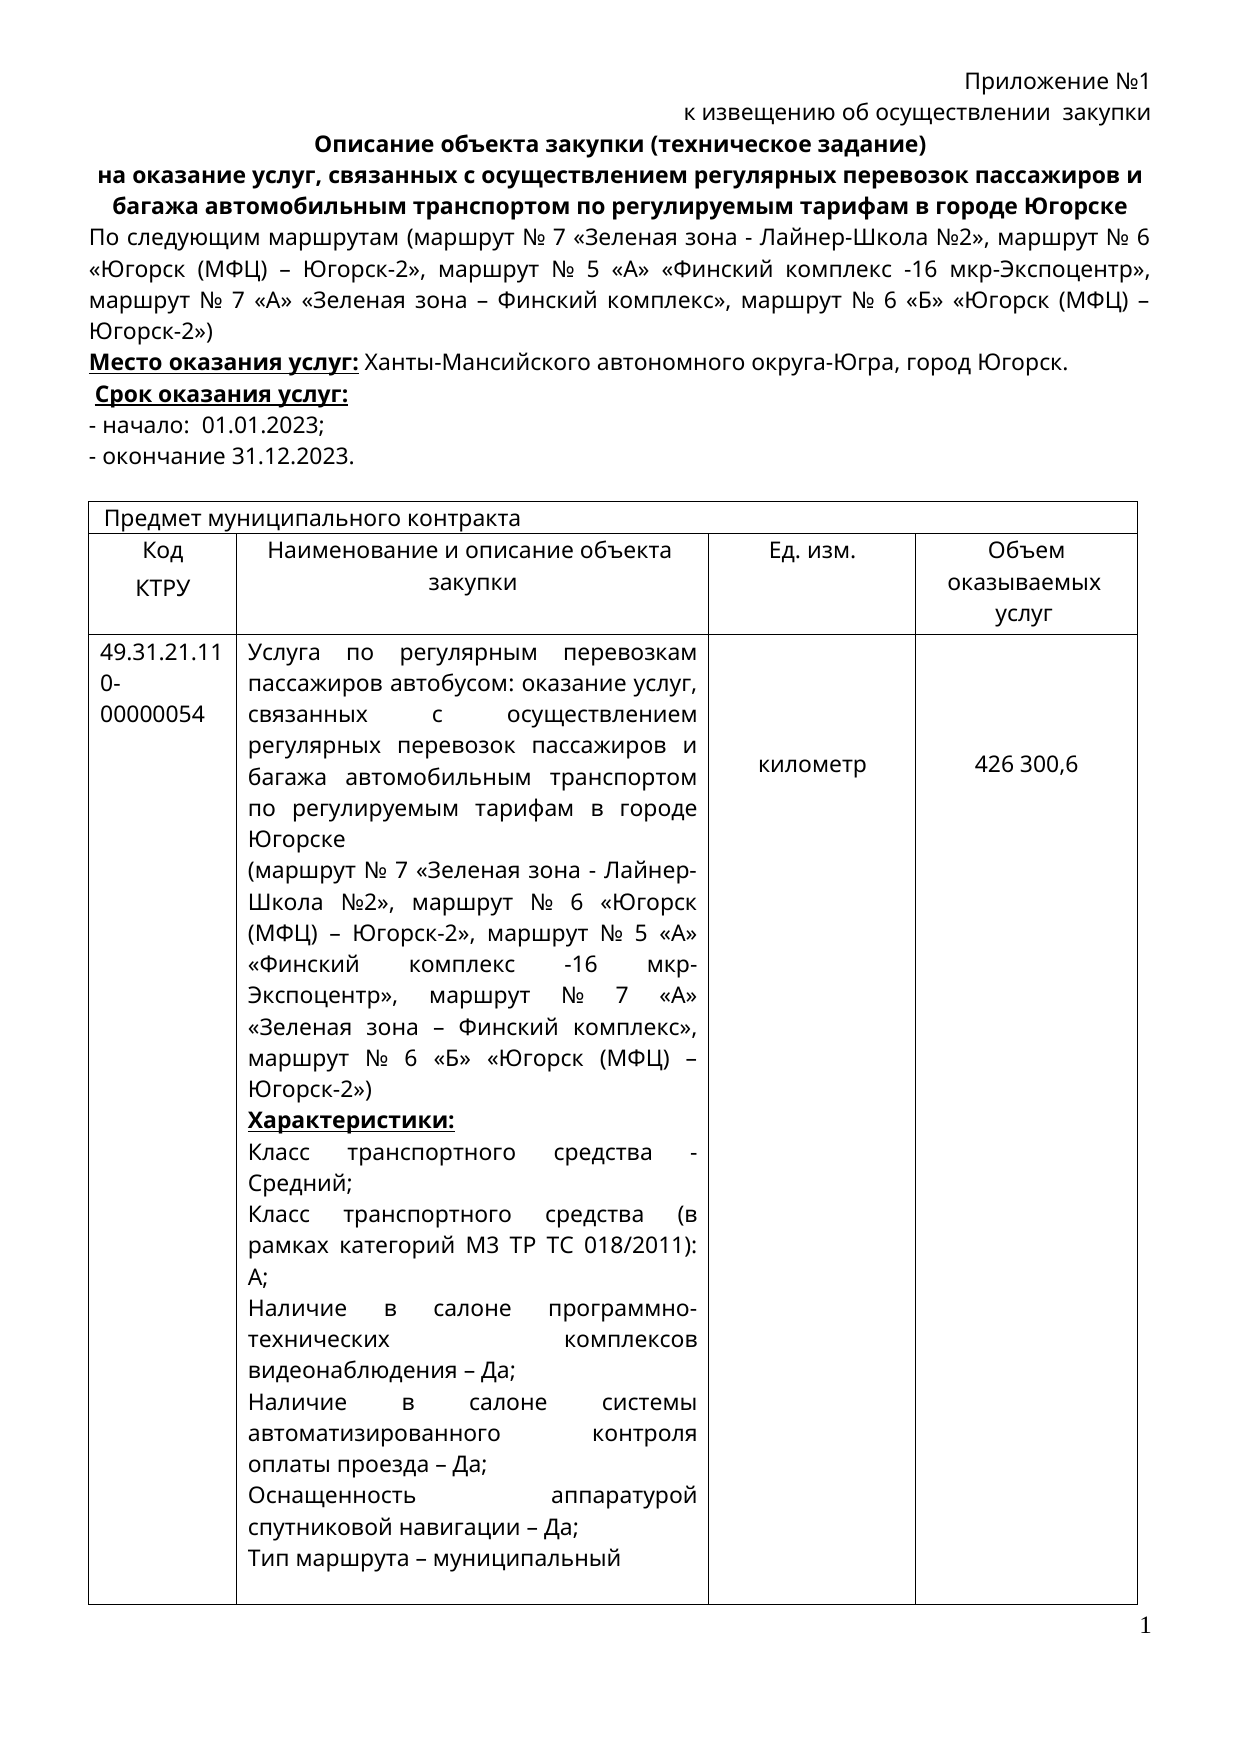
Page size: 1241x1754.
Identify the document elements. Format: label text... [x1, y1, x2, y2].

list к извещению об осуществлении закупки [89, 96, 1152, 127]
table_cell километр [709, 635, 915, 1604]
table_cell Код КТРУ [89, 534, 236, 634]
table_cell Услуга по регулярным перевозкам пассажиров автобусом: оказание услуг, связанных с осуществлением регулярных перевозок пассажиров и багажа автомобильным транспортом по регулируемым тарифам в городе Югорске (маршрут № 7 «Зеленая зона - Лайнер-Школа №2», маршрут № 6 «Югорск (МФЦ) – Югорск-2», маршрут № 5 «А» «Финский комплекс -16 мкр-Экспоцентр», маршрут № 7 «А» «Зеленая зона – Финский комплекс», маршрут № 6 «Б» «Югорск (МФЦ) – Югорск-2») Характеристики: Класс транспортного средства - Средний; Класс транспортного средства (в рамках категорий М3 ТР ТС 018/2011): А; Наличие в салоне программно-технических комплексов видеонаблюдения – Да; Наличие в салоне системы автоматизированного контроля оплаты проезда – Да; Оснащенность аппаратурой спутниковой навигации – Да; Тип маршрута – муниципальный [237, 635, 708, 1604]
text - окончание 31.12.2023. [89, 440, 1152, 471]
text Описание объекта закупки (техническое задание) [89, 127, 1152, 159]
table_header Предмет муниципального контракта [89, 502, 1137, 533]
text Срок оказания услуг: [89, 377, 1152, 409]
table_cell 426 300,6 [916, 635, 1137, 1604]
table_cell 49.31.21.110-00000054 [89, 635, 236, 1604]
text - начало: 01.01.2023; [89, 409, 1152, 440]
table_cell Объем оказываемых услуг [916, 534, 1137, 634]
table_cell Наименование и описание объекта закупки [237, 534, 708, 634]
list Приложение №1 [89, 65, 1152, 96]
list Место оказания услуг: Ханты-Мансийского автономного округа-Югра, город Югорск. [89, 346, 1152, 377]
text По следующим маршрутам (маршрут № 7 «Зеленая зона - Лайнер-Школа №2», маршрут № 6 «Югорск (МФЦ) – Югорск-2», маршрут № 5 «А» «Финский комплекс -16 мкр-Экспоцентр», маршрут № 7 «А» «Зеленая зона – Финский комплекс», маршрут № 6 «Б» «Югорск (МФЦ) – Югорск-2») [89, 221, 1152, 346]
table_cell Ед. изм. [709, 534, 915, 634]
text на оказание услуг, связанных с осуществлением регулярных перевозок пассажиров и багажа автомобильным транспортом по регулируемым тарифам в городе Югорске [89, 159, 1152, 221]
